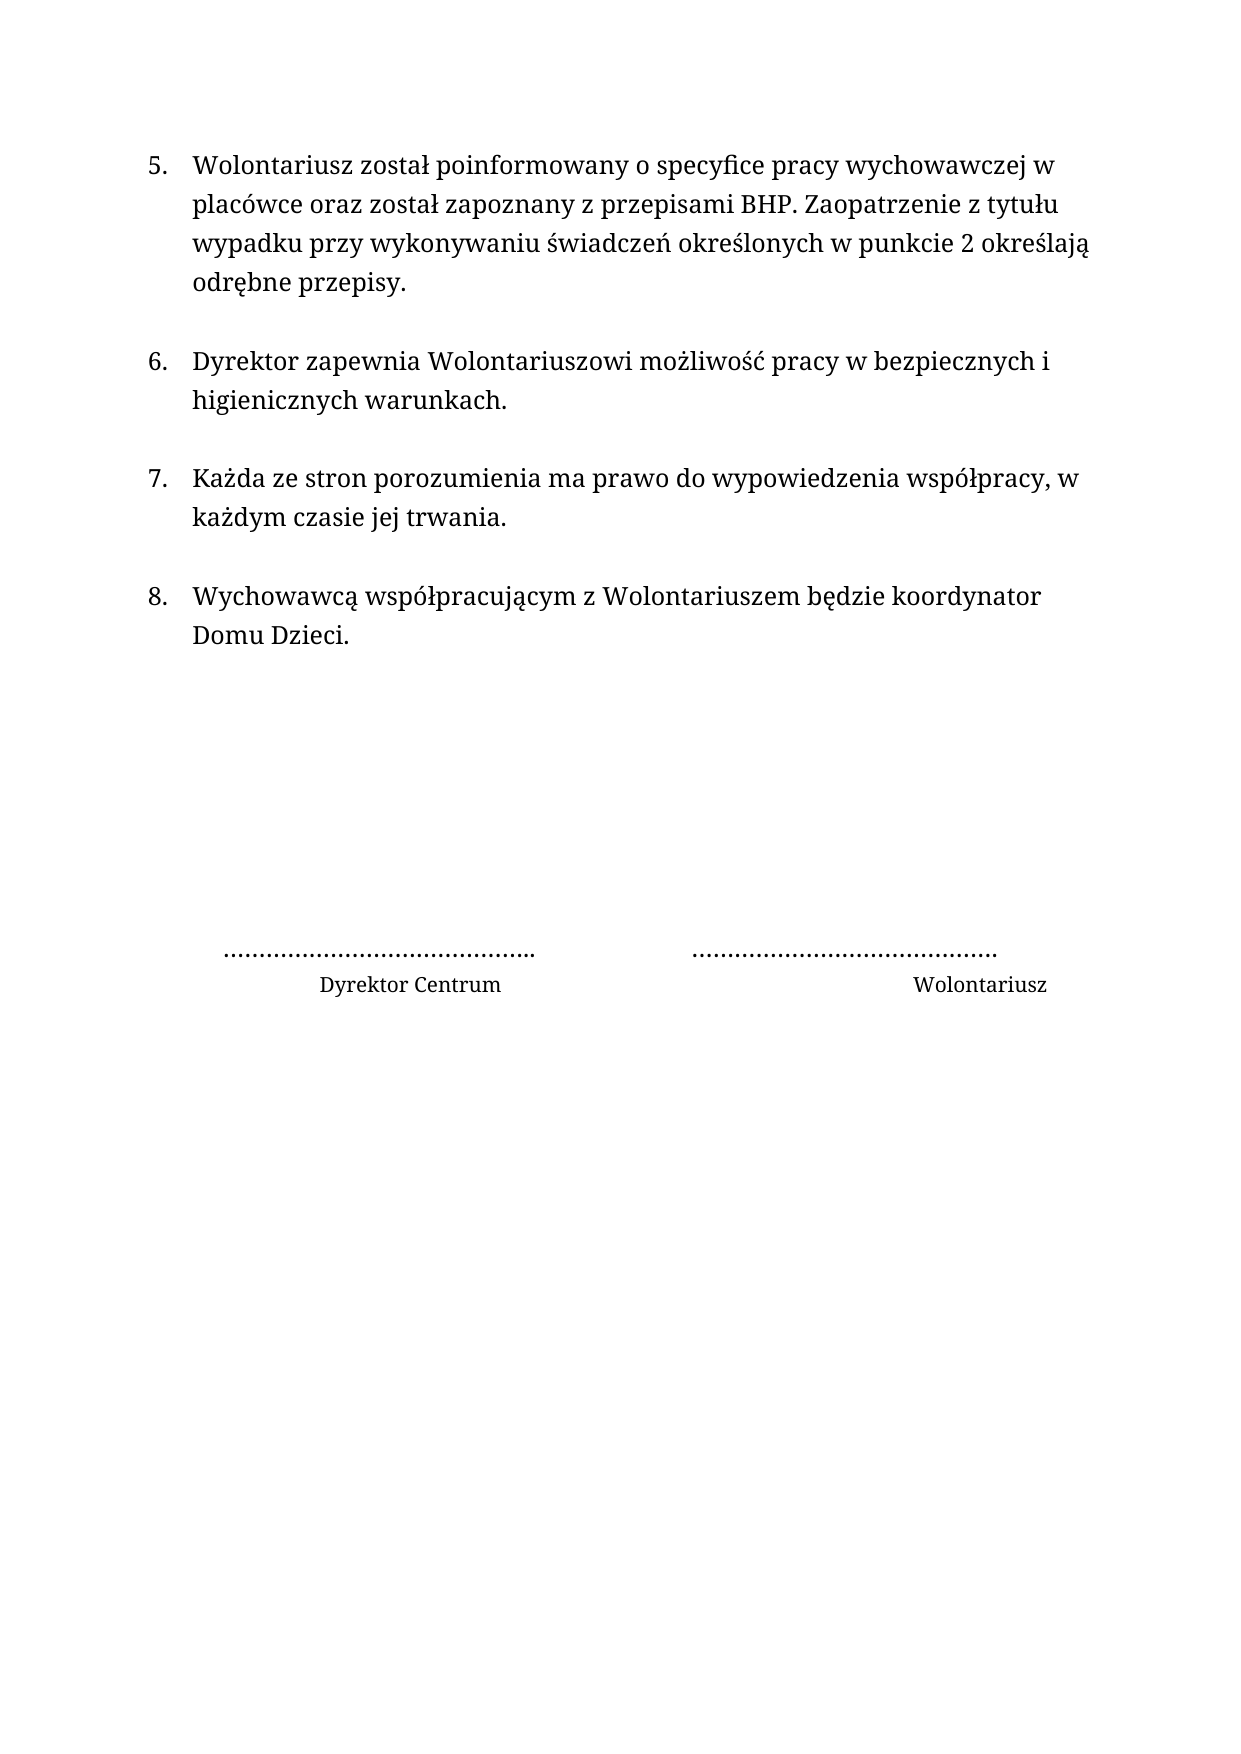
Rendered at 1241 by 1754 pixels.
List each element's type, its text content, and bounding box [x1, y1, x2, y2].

list Wychowawcą współpracującym z Wolontariuszem będzie koordynator Domu Dzieci. [148, 578, 1107, 652]
text …………………………………….. ……………………………………. [223, 931, 1107, 965]
list Dyrektor Centrum Wolontariusz [298, 970, 1107, 998]
list Wolontariusz został poinformowany o specyfice pracy wychowawczej w placówce oraz został zapoznany z przepisami BHP. Zaopatrzenie z tytułu wypadku przy wykonywaniu świadczeń określonych w punkcie 2 określają odrębne przepisy. [148, 148, 1107, 299]
list Każda ze stron porozumienia ma prawo do wypowiedzenia współpracy, w każdym czasie jej trwania. [148, 461, 1107, 534]
list Dyrektor zapewnia Wolontariuszowi możliwość pracy w bezpiecznych i higienicznych warunkach. [148, 343, 1107, 417]
